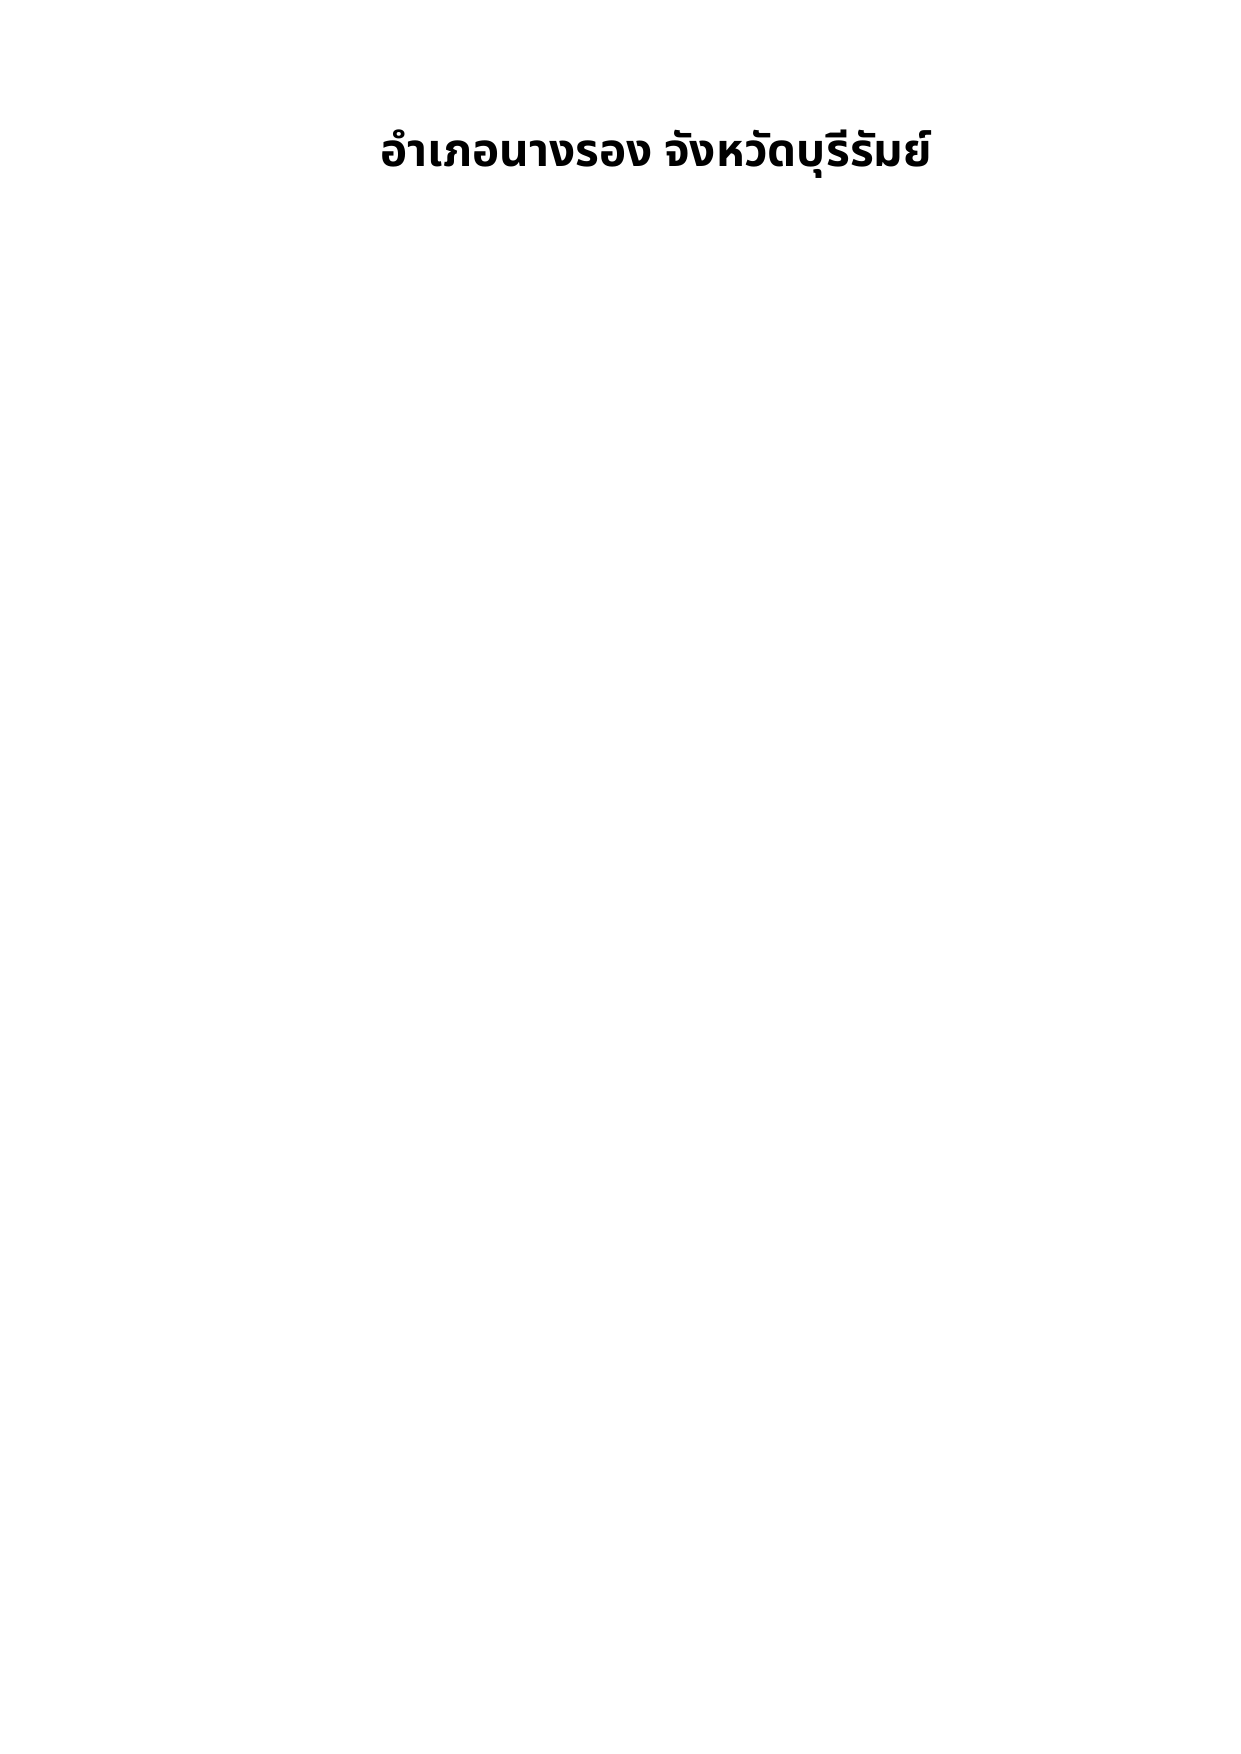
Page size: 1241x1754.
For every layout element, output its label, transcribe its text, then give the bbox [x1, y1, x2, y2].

text อำเภอนางรอง จังหวัดบุรีรัมย์ [131, 118, 1181, 187]
